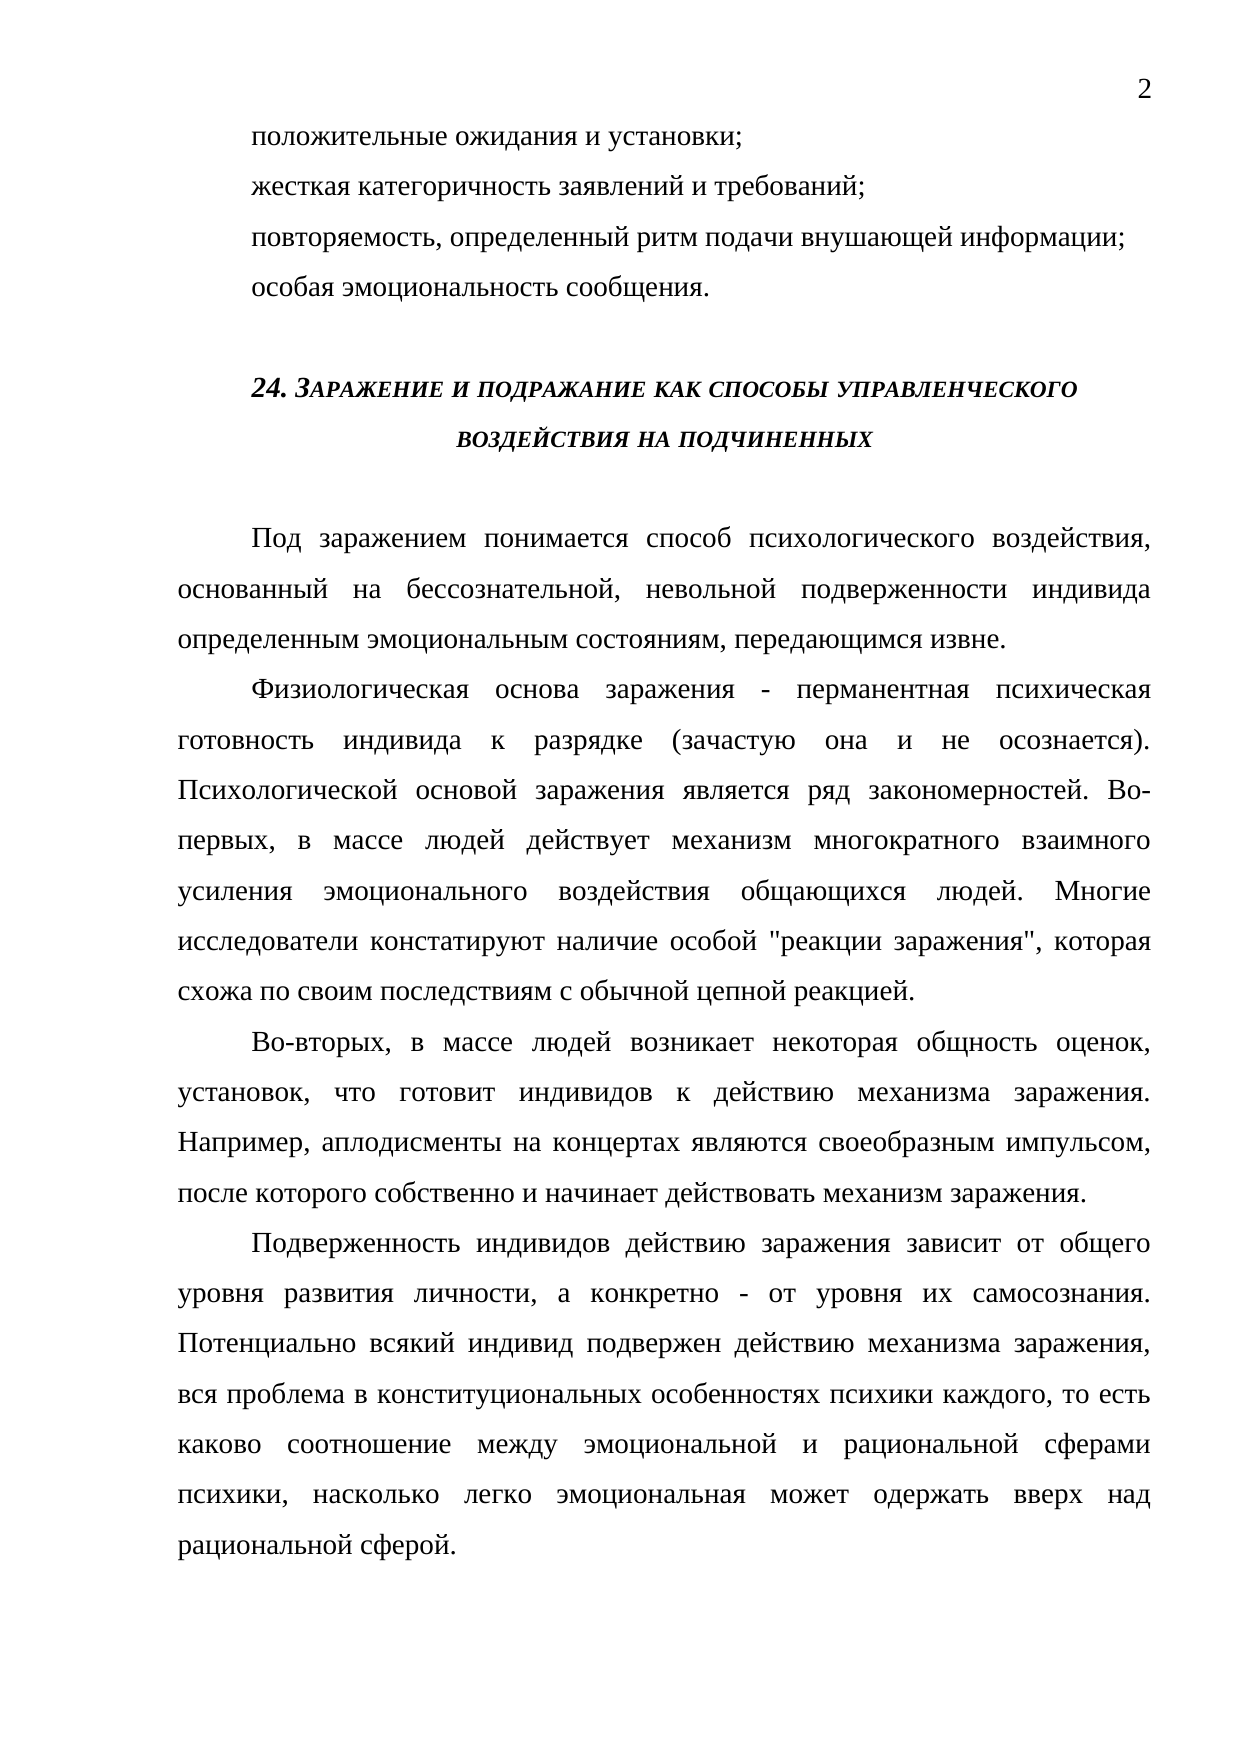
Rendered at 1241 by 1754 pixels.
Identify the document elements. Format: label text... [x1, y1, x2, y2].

text повторяемость, определенный ритм подачи внушающей информации; [177, 219, 1152, 252]
text жесткая категоричность заявлений и требований; [177, 168, 1152, 202]
text Во-вторых, в массе людей возникает некоторая общность оценок, установок, что готовит индивидов к действию механизма заражения. Например, аплодисменты на концертах являются своеобразным импульсом, после которого собственно и начинает действовать механизм заражения. [177, 1024, 1152, 1208]
text Физиологическая основа заражения - перманентная психическая готовность индивида к разрядке (зачастую она и не осознается). Психологической основой заражения является ряд закономерностей. Во-первых, в массе людей действует механизм многократного взаимного усиления эмоционального воздействия общающихся людей. Многие исследователи констатируют наличие особой "реакции заражения", которая схожа по своим последствиям с обычной цепной реакцией. [177, 672, 1152, 1007]
text особая эмоциональность сообщения. [177, 269, 1152, 303]
text Подверженность индивидов действию заражения зависит от общего уровня развития личности, а конкретно - от уровня их самосознания. Потенциально всякий индивид подвержен действию механизма заражения, вся проблема в конституциональных особенностях психики каждого, то есть каково соотношение между эмоциональной и рациональной сферами психики, насколько легко эмоциональная может одержать вверх над рациональной сферой. [177, 1225, 1152, 1560]
text положительные ожидания и установки; [177, 118, 1152, 152]
subtitle 24. Заражение и подражание как способы управленческого воздействия на подчиненных [177, 370, 1152, 453]
text Под заражением понимается способ психологического воздействия, основанный на бессознательной, невольной подверженности индивида определенным эмоциональным состояниям, передающимся извне. [177, 521, 1152, 655]
